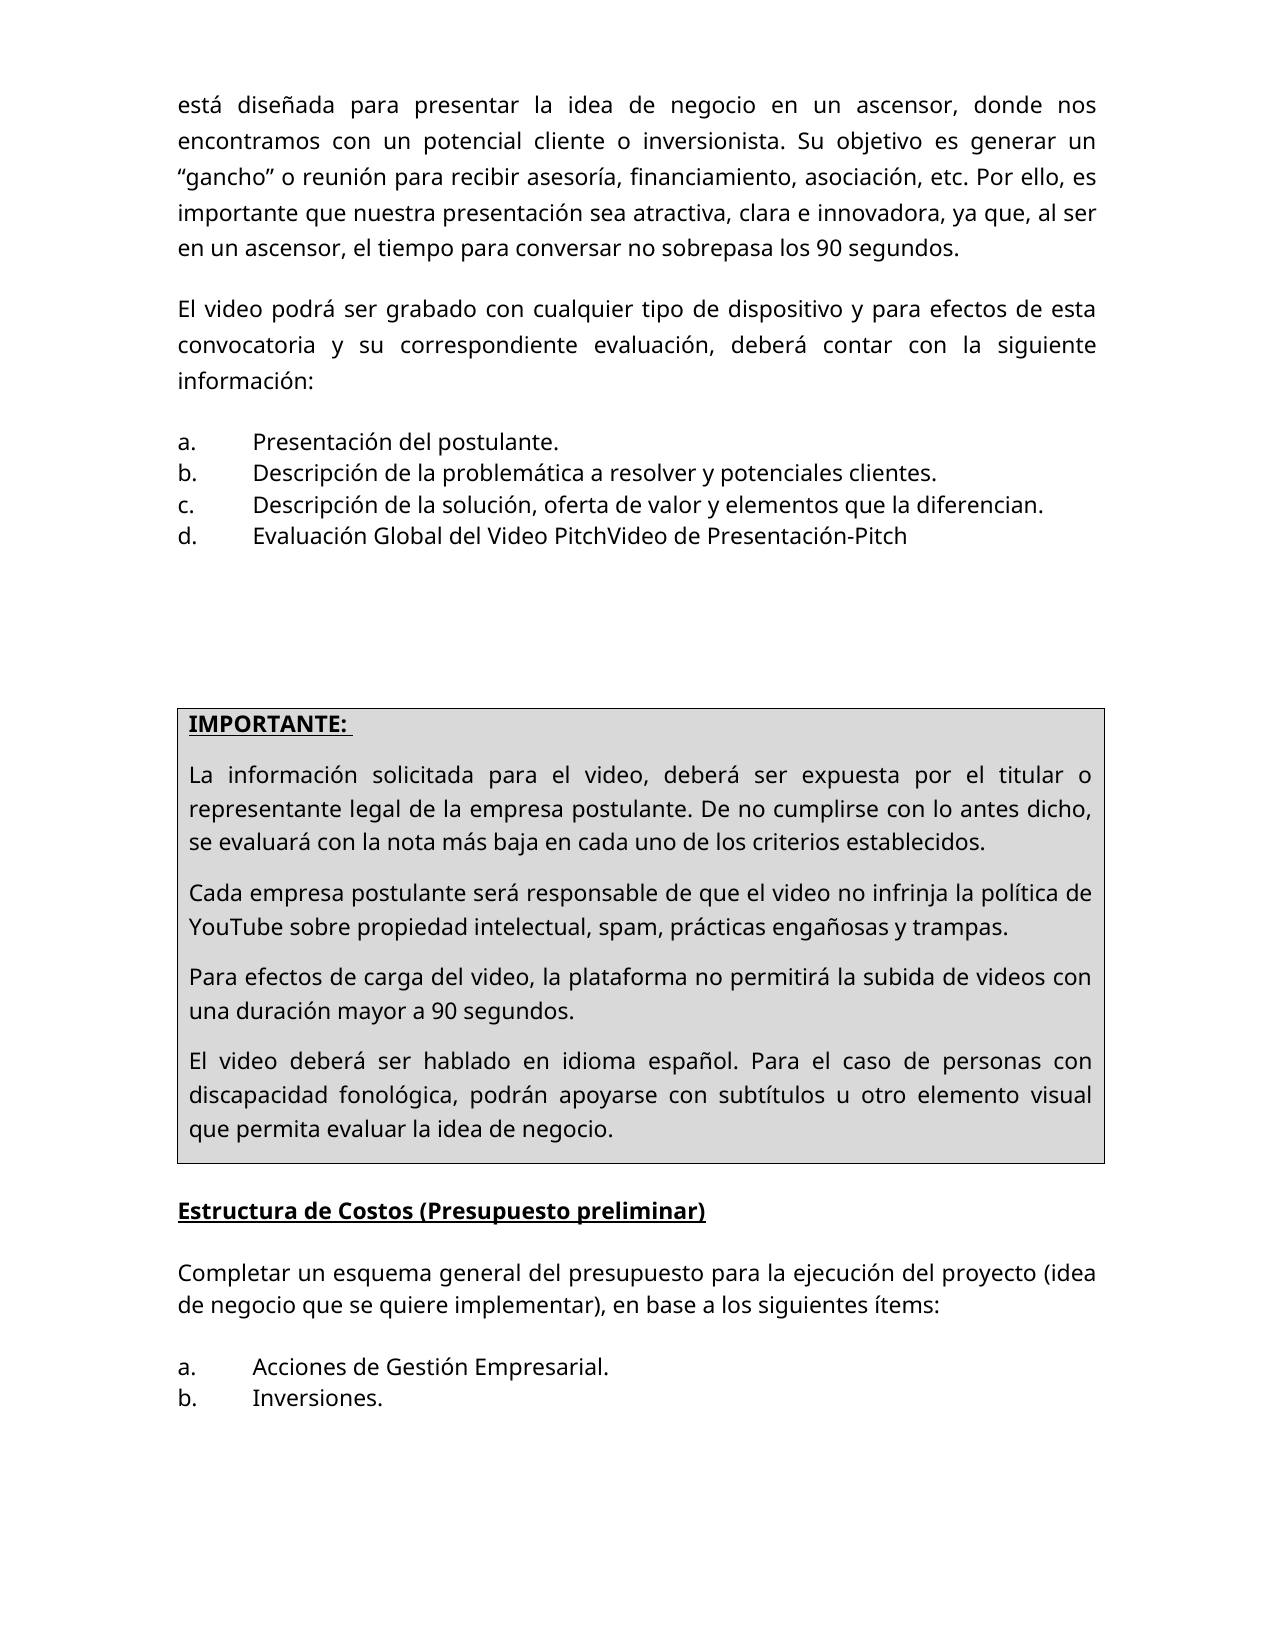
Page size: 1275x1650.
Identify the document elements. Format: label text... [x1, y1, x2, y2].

text b. Inversiones. [177, 1382, 1098, 1414]
text c. Descripción de la solución, oferta de valor y elementos que la diferencian. [177, 489, 1098, 520]
table_header IMPORTANTE: La información solicitada para el video, deberá ser expuesta por el titular o representante legal de la empresa postulante. De no cumplirse con lo antes dicho, se evaluará con la nota más baja en cada uno de los criterios establecidos. Cada empresa postulante será responsable de que el video no infrinja la política de YouTube sobre propiedad intelectual, spam, prácticas engañosas y trampas. Para efectos de carga del video, la plataforma no permitirá la subida de videos con una duración mayor a 90 segundos. El video deberá ser hablado en idioma español. Para el caso de personas con discapacidad fonológica, podrán apoyarse con subtítulos u otro elemento visual que permita evaluar la idea de negocio. [178, 709, 1104, 1163]
text a. Acciones de Gestión Empresarial. [177, 1351, 1098, 1382]
text a. Presentación del postulante. [177, 426, 1098, 457]
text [177, 89, 1098, 264]
text El video podrá ser grabado con cualquier tipo de dispositivo y para efectos de esta convocatoria y su correspondiente evaluación, deberá contar con la siguiente información: [177, 293, 1098, 396]
text d. Evaluación Global del Video PitchVideo de Presentación-Pitch [177, 520, 1098, 551]
text Completar un esquema general del presupuesto para la ejecución del proyecto (idea de negocio que se quiere implementar), en base a los siguientes ítems: [177, 1257, 1098, 1320]
text Estructura de Costos (Presupuesto preliminar) [177, 1195, 1098, 1226]
text b. Descripción de la problemática a resolver y potenciales clientes. [177, 457, 1098, 489]
